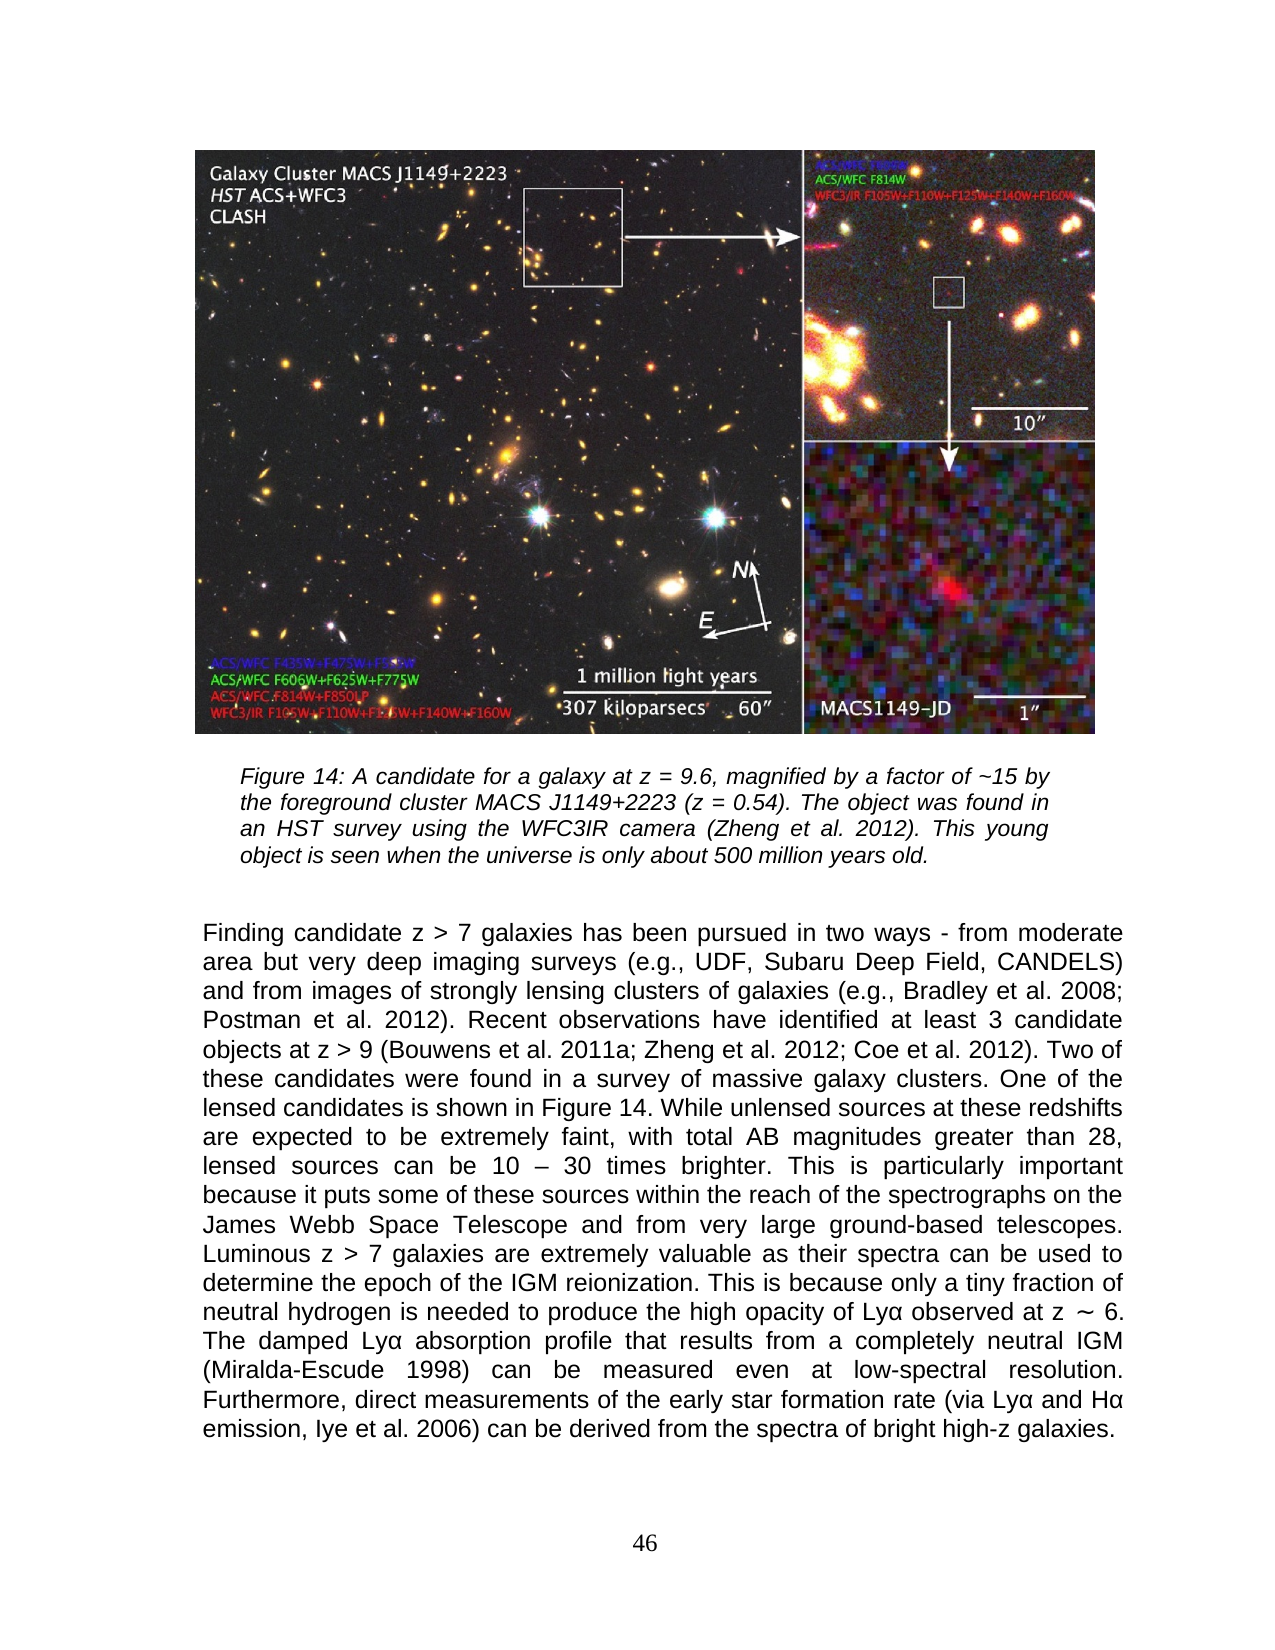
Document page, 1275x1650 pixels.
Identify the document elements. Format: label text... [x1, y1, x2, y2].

picture [195, 150, 1095, 734]
text Finding candidate z > 7 galaxies has been pursued in two ways - from moderate area but very deep imaging surveys (e.g., UDF, Subaru Deep Field, CANDELS) and from images of strongly lensing clusters of galaxies (e.g., Bradley et al. 2008; Postman et al. 2012). Recent observations have identified at least 3 candidate objects at z > 9 (Bouwens et al. 2011a; Zheng et al. 2012; Coe et al. 2012). Two of these candidates were found in a survey of massive galaxy clusters. One of the lensed candidates is shown in Figure 14. While unlensed sources at these redshifts are expected to be extremely faint, with total AB magnitudes greater than 28, lensed sources can be 10 – 30 times brighter. This is particularly important because it puts some of these sources within the reach of the spectrographs on the James Webb Space Telescope and from very large ground-based telescopes. Luminous z > 7 galaxies are extremely valuable as their spectra can be used to determine the epoch of the IGM reionization. This is because only a tiny fraction of neutral hydrogen is needed to produce the high opacity of Lyα observed at z ∼ 6. The damped Lyα absorption profile that results from a completely neutral IGM (Miralda-Escude 1998) can be measured even at low-spectral resolution. Furthermore, direct measurements of the early star formation rate (via Lyα and Hα emission, Iye et al. 2006) can be derived from the spectra of bright high-z galaxies. [202, 918, 1125, 1443]
text Figure 14: A candidate for a galaxy at z = 9.6, magnified by a factor of ~15 by the foreground cluster MACS J1149+2223 (z = 0.54). The object was found in an HST survey using the WFC3IR camera (Zheng et al. 2012). This young object is seen when the universe is only about 500 million years old. [240, 763, 1050, 868]
